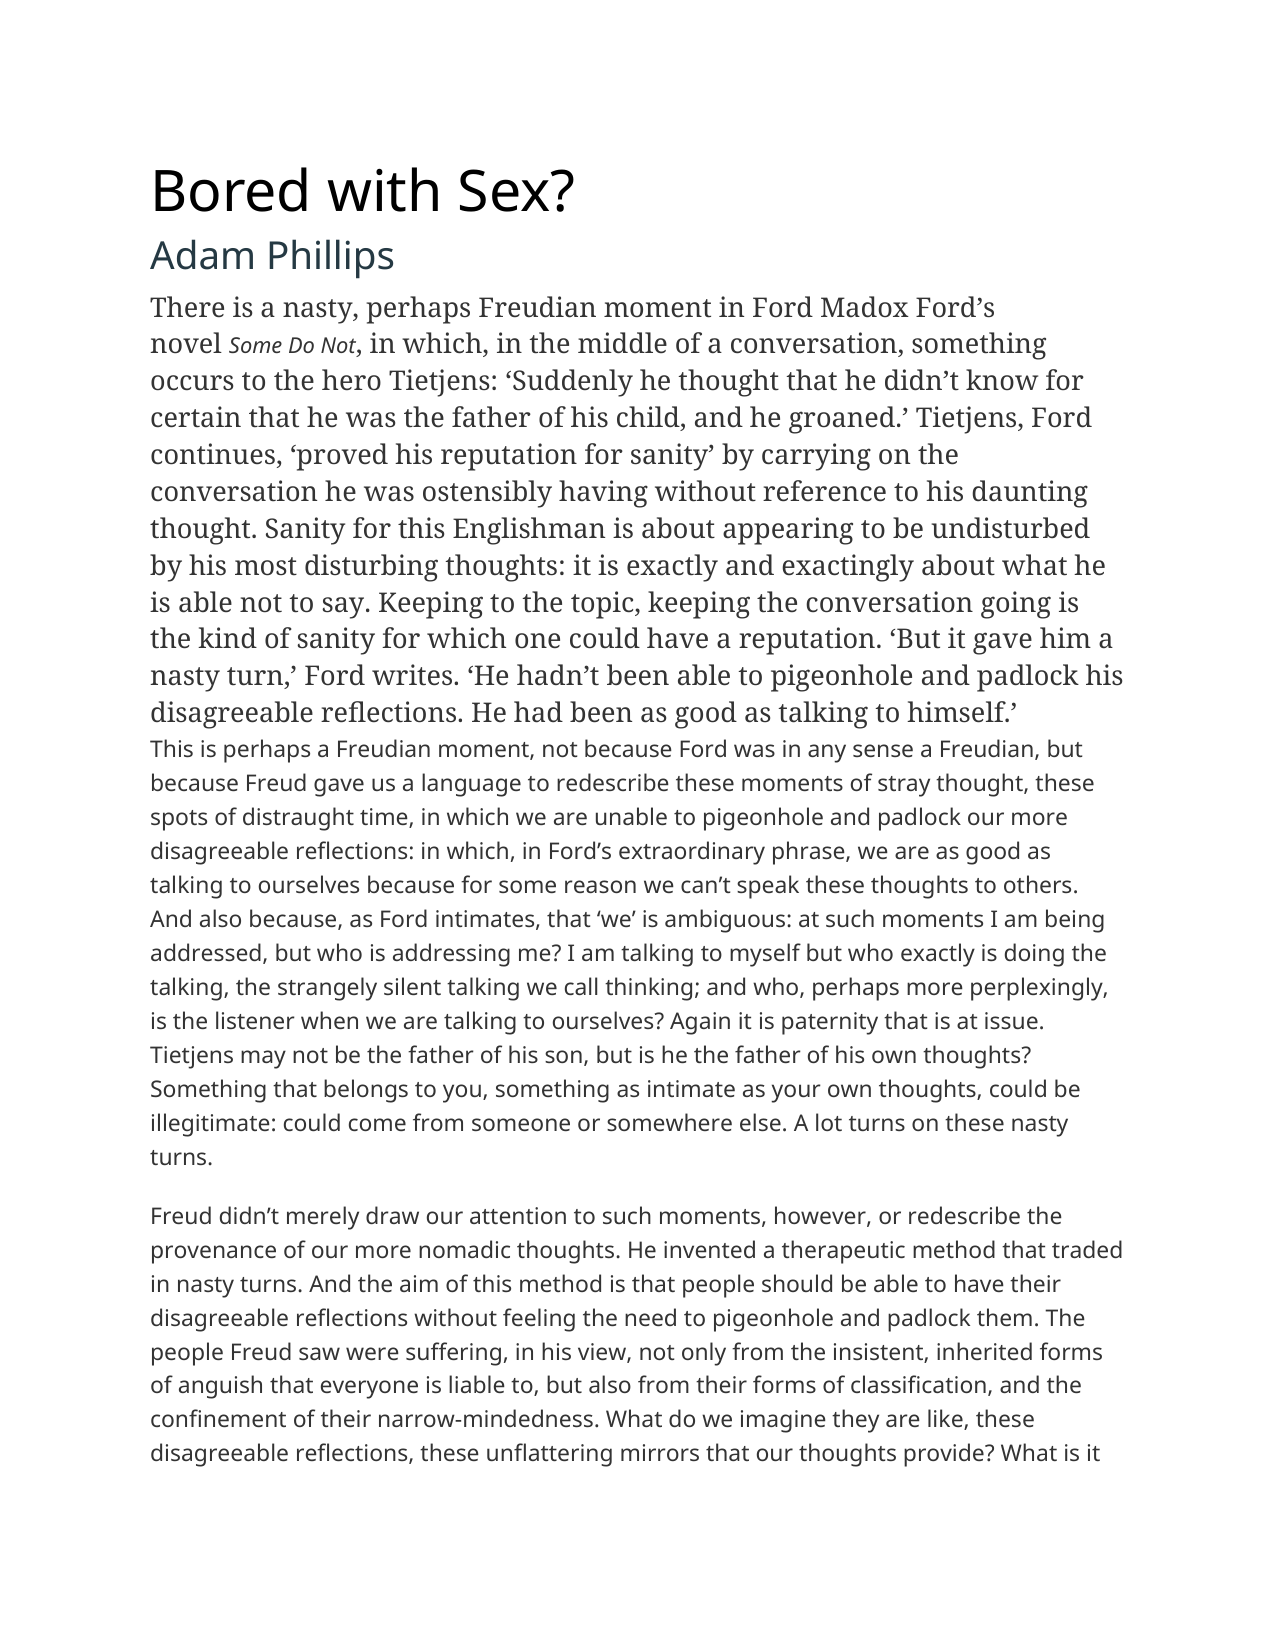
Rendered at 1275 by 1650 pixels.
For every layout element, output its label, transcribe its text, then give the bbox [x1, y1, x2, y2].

text Adam Phillips [150, 228, 1125, 281]
text There is a nasty, perhaps Freudian moment in Ford Madox Ford’s novel Some Do Not, in which, in the middle of a conversation, something occurs to the hero Tietjens: ‘Suddenly he thought that he didn’t know for certain that he was the father of his child, and he groaned.’ Tietjens, Ford continues, ‘proved his reputation for sanity’ by carrying on the conversation he was ostensibly having without reference to his daunting thought. Sanity for this Englishman is about appearing to be undisturbed by his most disturbing thoughts: it is exactly and exactingly about what he is able not to say. Keeping to the topic, keeping the conversation going is the kind of sanity for which one could have a reputation. ‘But it gave him a nasty turn,’ Ford writes. ‘He hadn’t been able to pigeonhole and padlock his disagreeable reflections. He had been as good as talking to himself.’ [150, 288, 1125, 731]
text Bored with Sex? [150, 150, 1125, 228]
text This is perhaps a Freudian moment, not because Ford was in any sense a Freudian, but because Freud gave us a language to redescribe these moments of stray thought, these spots of distraught time, in which we are unable to pigeonhole and padlock our more disagreeable reflections: in which, in Ford’s extraordinary phrase, we are as good as talking to ourselves because for some reason we can’t speak these thoughts to others. And also because, as Ford intimates, that ‘we’ is ambiguous: at such moments I am being addressed, but who is addressing me? I am talking to myself but who exactly is doing the talking, the strangely silent talking we call thinking; and who, perhaps more perplexingly, is the listener when we are talking to ourselves? Again it is paternity that is at issue. Tietjens may not be the father of his son, but is he the father of his own thoughts? Something that belongs to you, something as intimate as your own thoughts, could be illegitimate: could come from someone or somewhere else. A lot turns on these nasty turns. [150, 731, 1125, 1172]
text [150, 1197, 1125, 1469]
